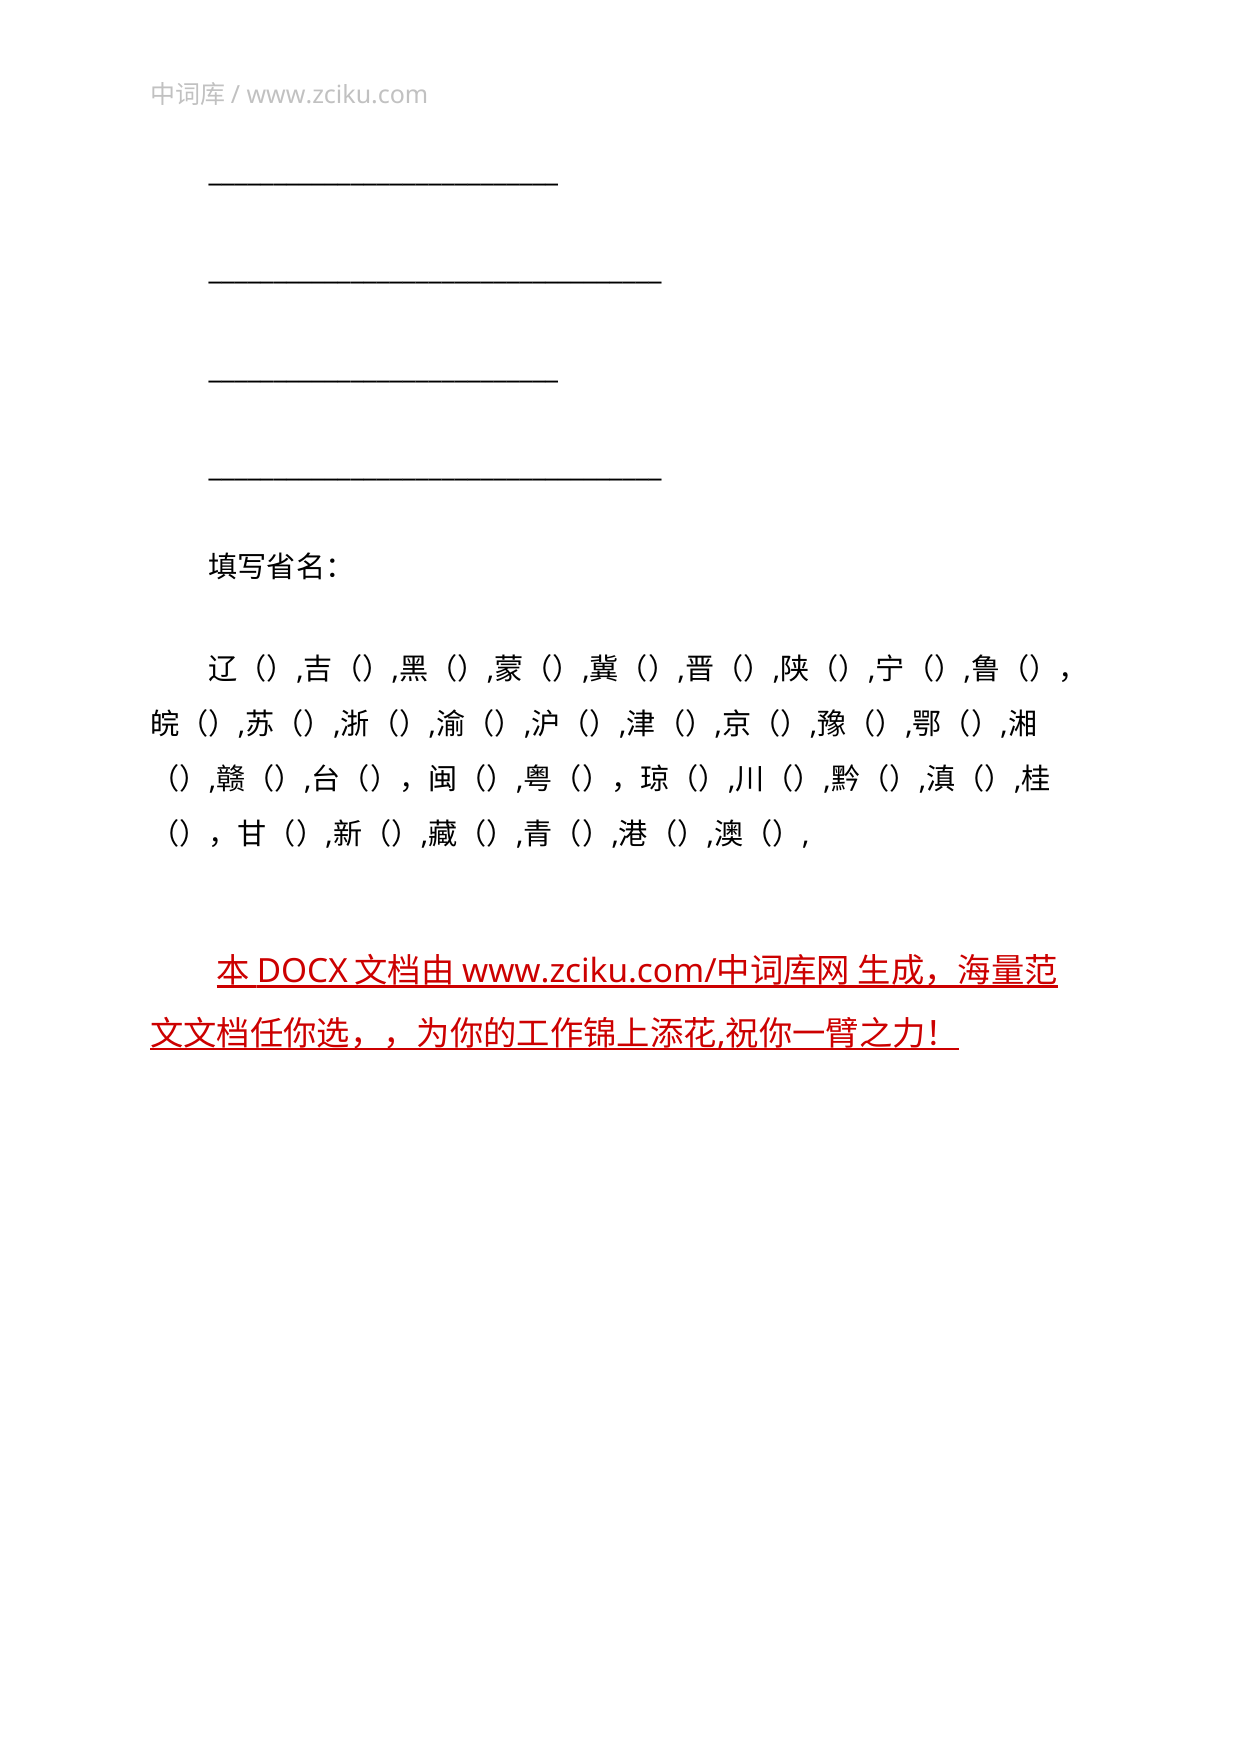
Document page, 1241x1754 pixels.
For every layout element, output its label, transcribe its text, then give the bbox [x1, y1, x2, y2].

text ___________________________ [150, 347, 1090, 387]
text 辽（）,吉（）,黑（）,蒙（）,冀（）,晋（）,陕（）,宁（）,鲁（），皖（）,苏（）,浙（）,渝（）,沪（）,津（）,京（）,豫（）,鄂（）,湘（）,赣（）,台（），闽（）,粤（），琼（）,川（）,黔（）,滇（）,桂（），甘（）,新（）,藏（）,青（）,港（）,澳（）, [150, 646, 1090, 853]
text ___________________________________ [150, 445, 1090, 485]
text ___________________________ [150, 150, 1090, 190]
text ___________________________________ [150, 248, 1090, 288]
text 填写省名： [150, 544, 1090, 586]
text 本DOCX文档由 www.zciku.com/中词库网 生成，海量范文文档任你选，，为你的工作锦上添花,祝你一臂之力！ [150, 944, 1090, 1055]
